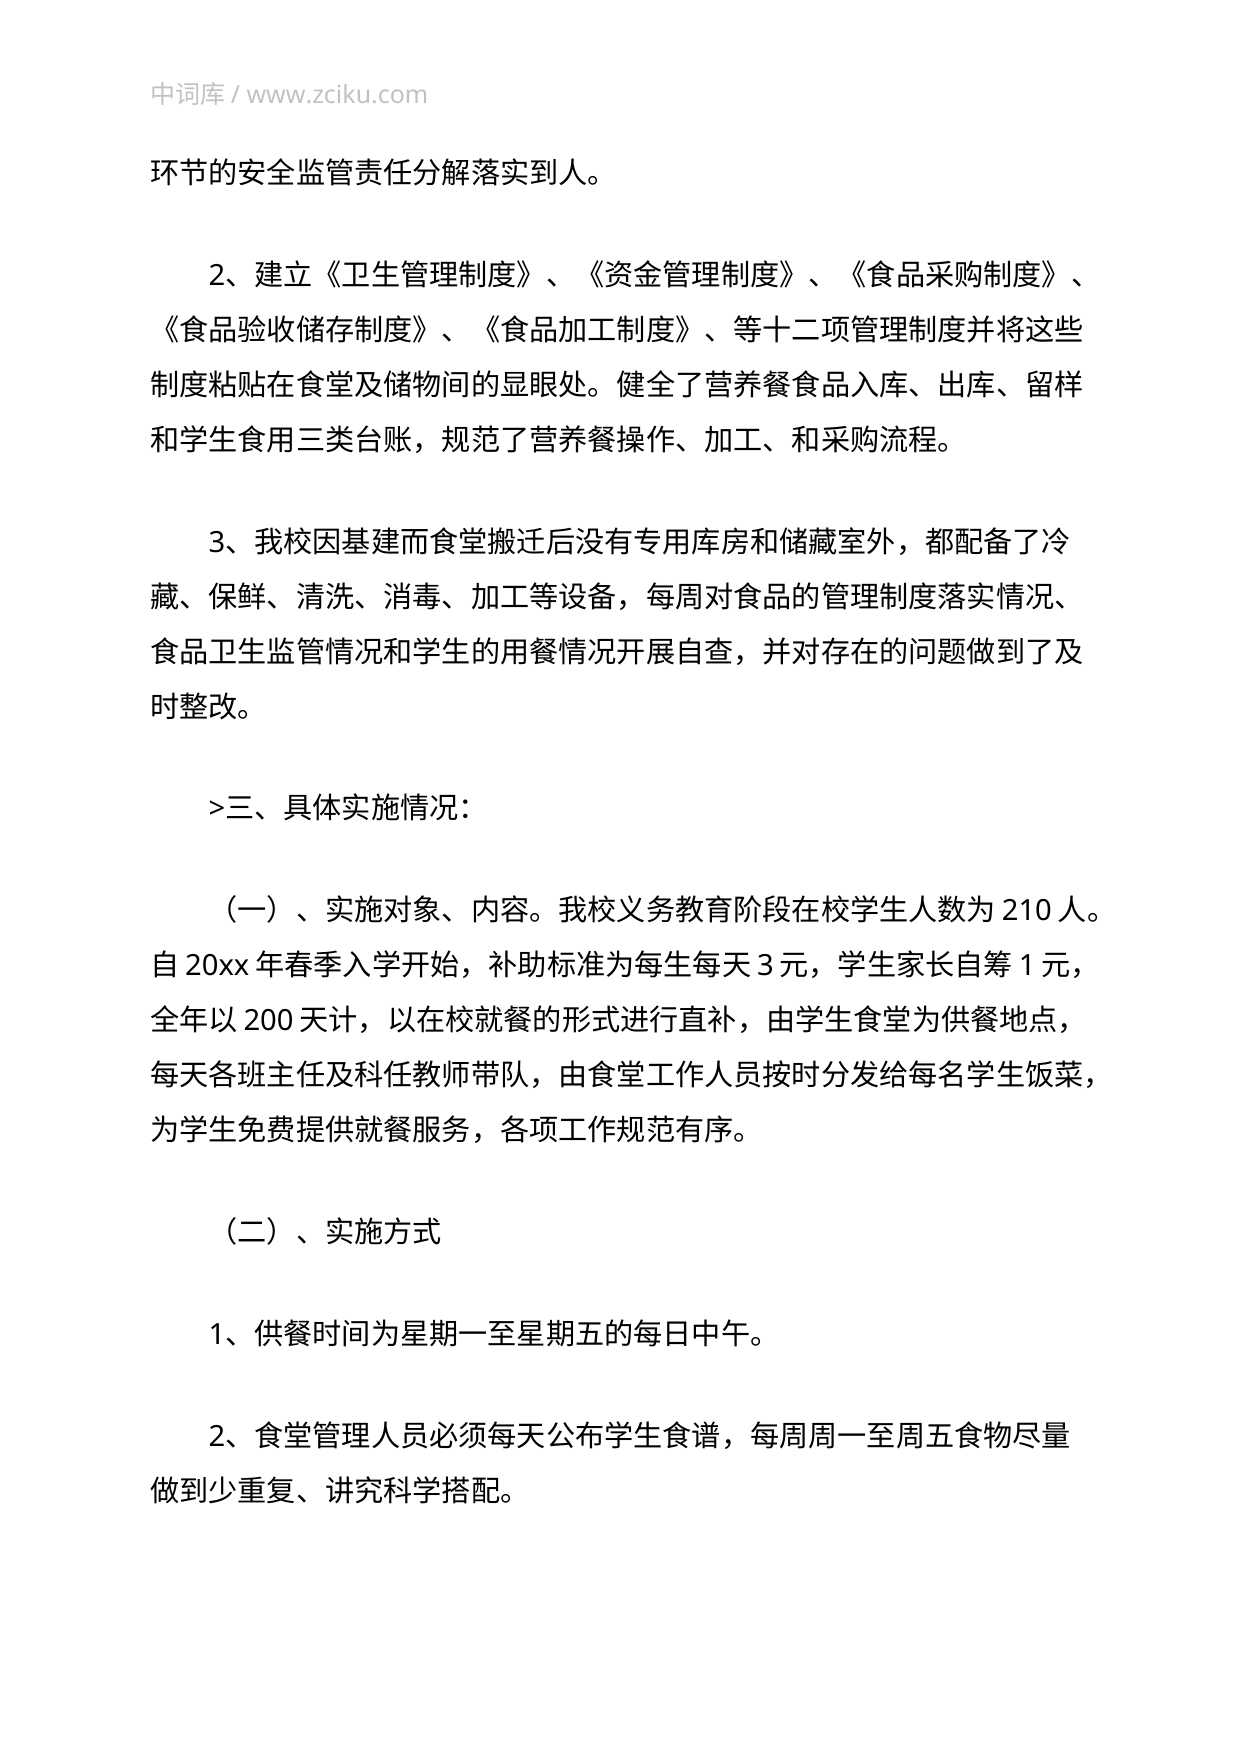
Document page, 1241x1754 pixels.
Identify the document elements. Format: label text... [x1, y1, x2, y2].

text 2、食堂管理人员必须每天公布学生食谱，每周周一至周五食物尽量做到少重复、讲究科学搭配。 [150, 1412, 1090, 1509]
text 1、供餐时间为星期一至星期五的每日中午。 [150, 1310, 1090, 1353]
text >三、具体实施情况： [150, 785, 1090, 827]
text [150, 150, 1090, 192]
text 3、我校因基建而食堂搬迁后没有专用库房和储藏室外，都配备了冷藏、保鲜、清洗、消毒、加工等设备，每周对食品的管理制度落实情况、食品卫生监管情况和学生的用餐情况开展自查，并对存在的问题做到了及时整改。 [150, 518, 1090, 725]
text （一）、实施对象、内容。我校义务教育阶段在校学生人数为210人。自20xx年春季入学开始，补助标准为每生每天3元，学生家长自筹1元，全年以200天计，以在校就餐的形式进行直补，由学生食堂为供餐地点，每天各班主任及科任教师带队，由食堂工作人员按时分发给每名学生饭菜，为学生免费提供就餐服务，各项工作规范有序。 [150, 887, 1090, 1149]
text 2、建立《卫生管理制度》、《资金管理制度》、《食品采购制度》、《食品验收储存制度》、《食品加工制度》、等十二项管理制度并将这些制度粘贴在食堂及储物间的显眼处。健全了营养餐食品入库、出库、留样和学生食用三类台账，规范了营养餐操作、加工、和采购流程。 [150, 252, 1090, 459]
text （二）、实施方式 [150, 1208, 1090, 1251]
